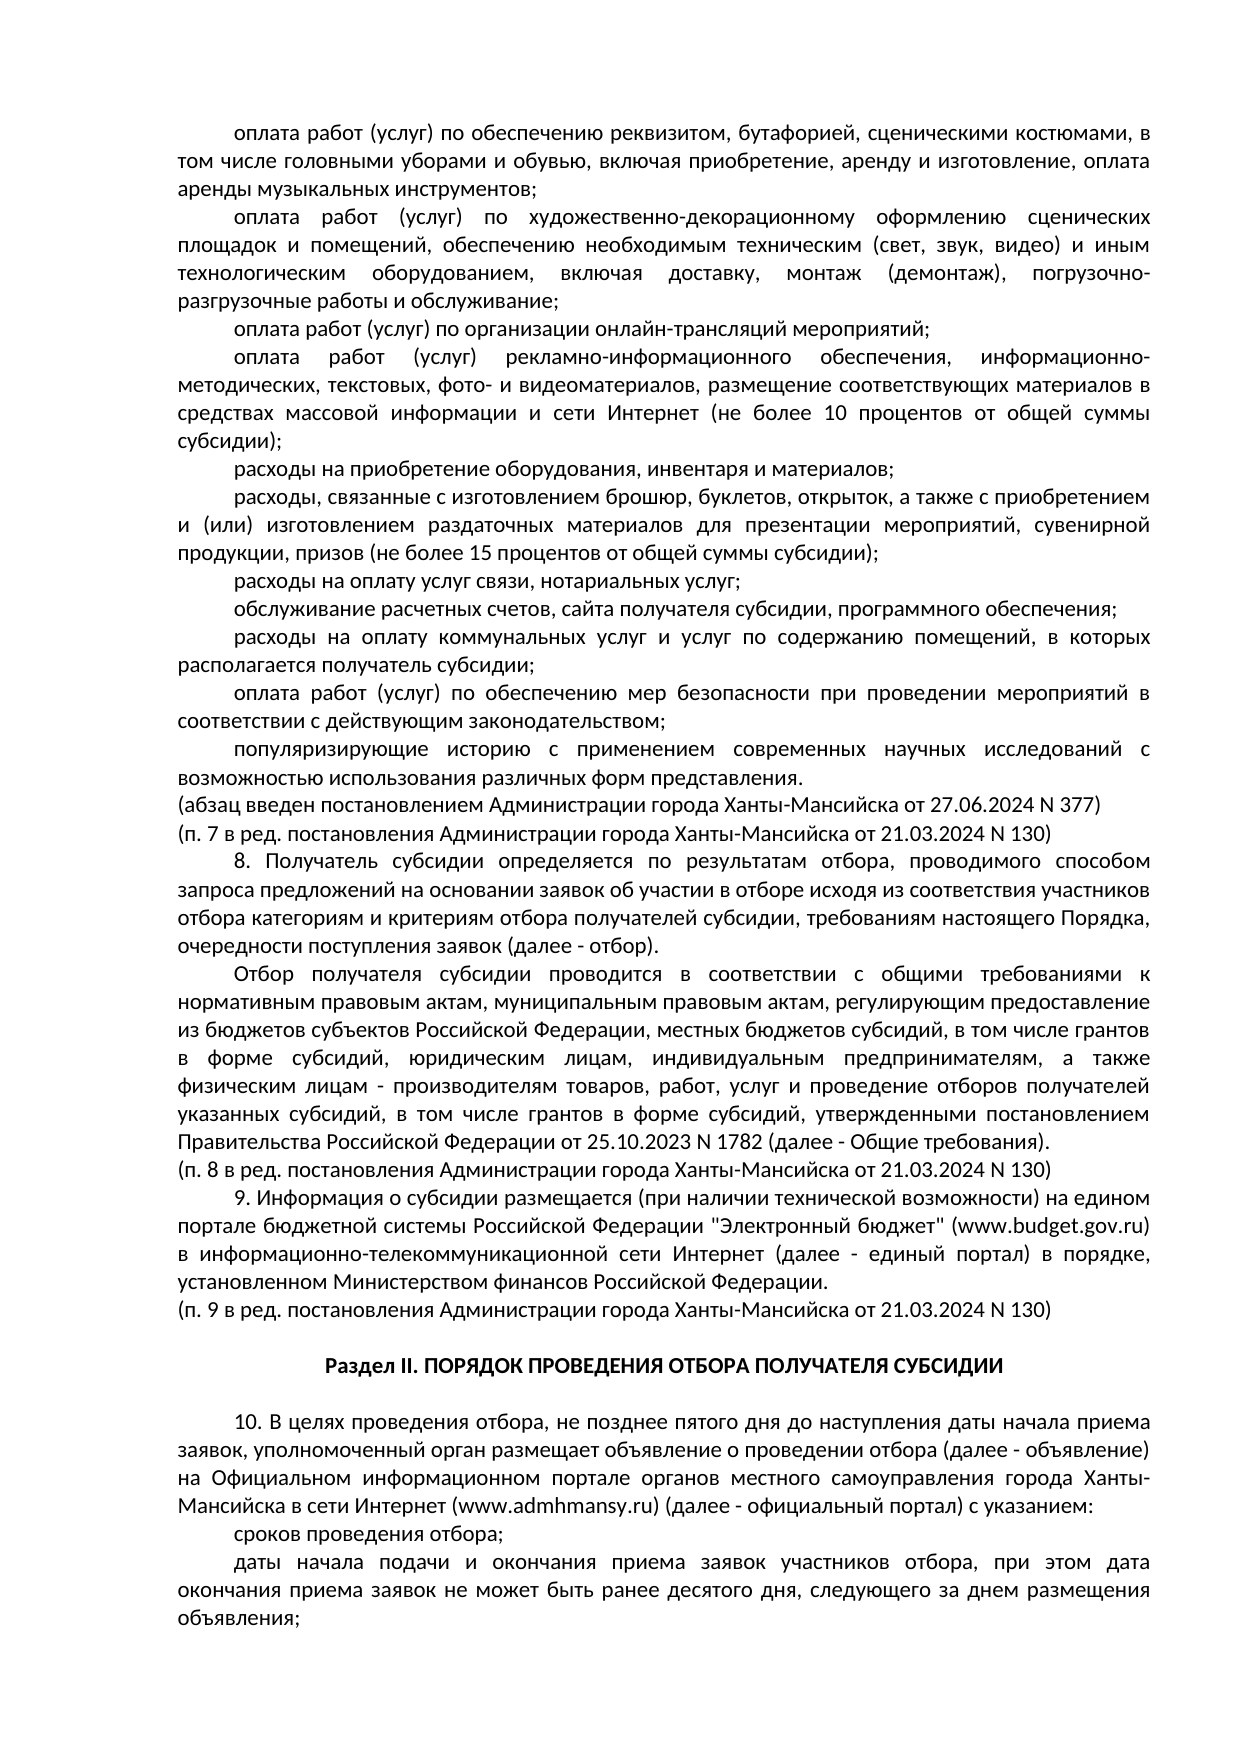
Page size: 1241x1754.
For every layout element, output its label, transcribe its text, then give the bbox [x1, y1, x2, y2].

text оплата работ (услуг) по обеспечению реквизитом, бутафорией, сценическими костюмами, в том числе головными уборами и обувью, включая приобретение, аренду и изготовление, оплата аренды музыкальных инструментов; [177, 118, 1152, 202]
text обслуживание расчетных счетов, сайта получателя субсидии, программного обеспечения; [177, 594, 1152, 622]
text (абзац введен постановлением Администрации города Ханты-Мансийска от 27.06.2024 N 377) [177, 791, 1152, 819]
text оплата работ (услуг) рекламно-информационного обеспечения, информационно-методических, текстовых, фото- и видеоматериалов, размещение соответствующих материалов в средствах массовой информации и сети Интернет (не более 10 процентов от общей суммы субсидии); [177, 342, 1152, 454]
text оплата работ (услуг) по обеспечению мер безопасности при проведении мероприятий в соответствии с действующим законодательством; [177, 678, 1152, 734]
text оплата работ (услуг) по организации онлайн-трансляций мероприятий; [177, 314, 1152, 342]
text (п. 7 в ред. постановления Администрации города Ханты-Мансийска от 21.03.2024 N 130) [177, 819, 1152, 847]
text расходы, связанные с изготовлением брошюр, буклетов, открыток, а также с приобретением и (или) изготовлением раздаточных материалов для презентации мероприятий, сувенирной продукции, призов (не более 15 процентов от общей суммы субсидии); [177, 482, 1152, 566]
text 8. Получатель субсидии определяется по результатам отбора, проводимого способом запроса предложений на основании заявок об участии в отборе исходя из соответствия участников отбора категориям и критериям отбора получателей субсидии, требованиям настоящего Порядка, очередности поступления заявок (далее - отбор). [177, 847, 1152, 959]
text сроков проведения отбора; [177, 1519, 1152, 1547]
text популяризирующие историю с применением современных научных исследований с возможностью использования различных форм представления. [177, 734, 1152, 791]
text Отбор получателя субсидии проводится в соответствии с общими требованиями к нормативным правовым актам, муниципальным правовым актам, регулирующим предоставление из бюджетов субъектов Российской Федерации, местных бюджетов субсидий, в том числе грантов в форме субсидий, юридическим лицам, индивидуальным предпринимателям, а также физическим лицам - производителям товаров, работ, услуг и проведение отборов получателей указанных субсидий, в том числе грантов в форме субсидий, утвержденными постановлением Правительства Российской Федерации от 25.10.2023 N 1782 (далее - Общие требования). [177, 959, 1152, 1155]
text 9. Информация о субсидии размещается (при наличии технической возможности) на едином портале бюджетной системы Российской Федерации "Электронный бюджет" (www.budget.gov.ru) в информационно-телекоммуникационной сети Интернет (далее - единый портал) в порядке, установленном Министерством финансов Российской Федерации. [177, 1183, 1152, 1295]
text расходы на оплату услуг связи, нотариальных услуг; [177, 566, 1152, 594]
text расходы на оплату коммунальных услуг и услуг по содержанию помещений, в которых располагается получатель субсидии; [177, 622, 1152, 678]
text даты начала подачи и окончания приема заявок участников отбора, при этом дата окончания приема заявок не может быть ранее десятого дня, следующего за днем размещения объявления; [177, 1547, 1152, 1631]
text (п. 8 в ред. постановления Администрации города Ханты-Мансийска от 21.03.2024 N 130) [177, 1155, 1152, 1183]
text оплата работ (услуг) по художественно-декорационному оформлению сценических площадок и помещений, обеспечению необходимым техническим (свет, звук, видео) и иным технологическим оборудованием, включая доставку, монтаж (демонтаж), погрузочно-разгрузочные работы и обслуживание; [177, 202, 1152, 314]
text 10. В целях проведения отбора, не позднее пятого дня до наступления даты начала приема заявок, уполномоченный орган размещает объявление о проведении отбора (далее - объявление) на Официальном информационном портале органов местного самоуправления города Ханты-Мансийска в сети Интернет (www.admhmansy.ru) (далее - официальный портал) с указанием: [177, 1407, 1152, 1519]
text расходы на приобретение оборудования, инвентаря и материалов; [177, 454, 1152, 482]
text (п. 9 в ред. постановления Администрации города Ханты-Мансийска от 21.03.2024 N 130) [177, 1295, 1152, 1323]
title Раздел II. ПОРЯДОК ПРОВЕДЕНИЯ ОТБОРА ПОЛУЧАТЕЛЯ СУБСИДИИ [177, 1351, 1152, 1379]
